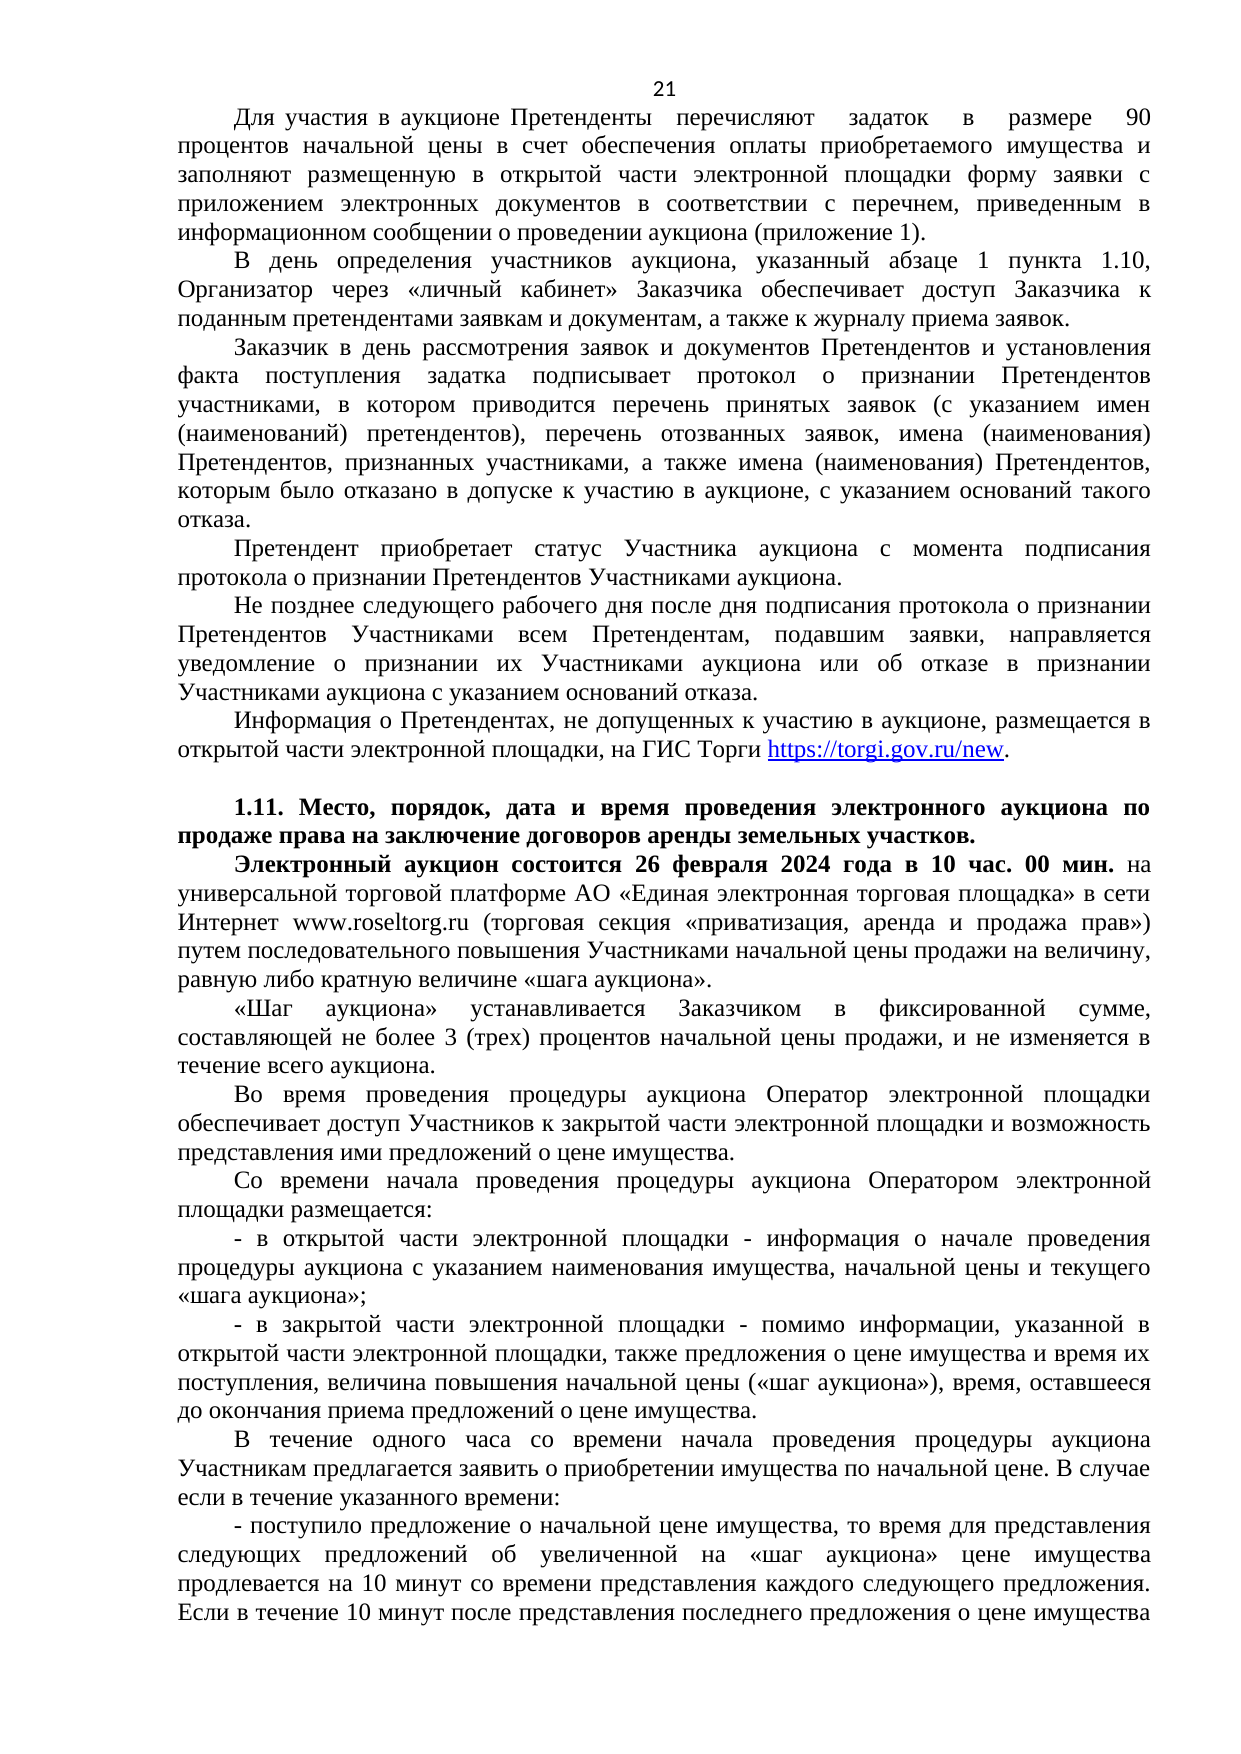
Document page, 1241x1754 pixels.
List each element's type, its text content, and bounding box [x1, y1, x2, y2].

text В день определения участников аукциона, указанный абзаце 1 пункта 1.10, Организатор через «личный кабинет» Заказчика обеспечивает доступ Заказчика к поданным претендентами заявкам и документам, а также к журналу приема заявок. [177, 246, 1152, 332]
text Со времени начала проведения процедуры аукциона Оператором электронной площадки размещается: [177, 1166, 1152, 1223]
text В течение одного часа со времени начала проведения процедуры аукциона Участникам предлагается заявить о приобретении имущества по начальной цене. В случае если в течение указанного времени: [177, 1424, 1152, 1511]
text Для участия в аукционе Претенденты перечисляют задаток в размере 90 процентов начальной цены в счет обеспечения оплаты приобретаемого имущества и заполняют размещенную в открытой части электронной площадки форму заявки с приложением электронных документов в соответствии с перечнем, приведенным в информационном сообщении о проведении аукциона (приложение 1). [177, 102, 1152, 246]
text 1.11. Место, порядок, дата и время проведения электронного аукциона по продаже права на заключение договоров аренды земельных участков. [177, 792, 1152, 849]
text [177, 1511, 1152, 1626]
text Заказчик в день рассмотрения заявок и документов Претендентов и установления факта поступления задатка подписывает протокол о признании Претендентов участниками, в котором приводится перечень принятых заявок (с указанием имен (наименований) претендентов), перечень отозванных заявок, имена (наименования) Претендентов, признанных участниками, а также имена (наименования) Претендентов, которым было отказано в допуске к участию в аукционе, с указанием оснований такого отказа. [177, 332, 1152, 533]
text Во время проведения процедуры аукциона Оператор электронной площадки обеспечивает доступ Участников к закрытой части электронной площадки и возможность представления ими предложений о цене имущества. [177, 1079, 1152, 1166]
text Электронный аукцион состоится 26 февраля 2024 года в 10 час. 00 мин. на универсальной торговой платформе АО «Единая электронная торговая площадка» в сети Интернет www.roseltorg.ru (торговая секция «приватизация, аренда и продажа прав») путем последовательного повышения Участниками начальной цены продажи на величину, равную либо кратную величине «шага аукциона». [177, 849, 1152, 993]
text Претендент приобретает статус Участника аукциона с момента подписания протокола о признании Претендентов Участниками аукциона. [177, 533, 1152, 591]
text - в закрытой части электронной площадки - помимо информации, указанной в открытой части электронной площадки, также предложения о цене имущества и время их поступления, величина повышения начальной цены («шаг аукциона»), время, оставшееся до окончания приема предложений о цене имущества. [177, 1309, 1152, 1424]
text Не позднее следующего рабочего дня после дня подписания протокола о признании Претендентов Участниками всем Претендентам, подавшим заявки, направляется уведомление о признании их Участниками аукциона или об отказе в признании Участниками аукциона с указанием оснований отказа. [177, 591, 1152, 706]
text - в открытой части электронной площадки - информация о начале проведения процедуры аукциона с указанием наименования имущества, начальной цены и текущего «шага аукциона»; [177, 1223, 1152, 1309]
text «Шаг аукциона» устанавливается Заказчиком в фиксированной сумме, составляющей не более 3 (трех) процентов начальной цены продажи, и не изменяется в течение всего аукциона. [177, 993, 1152, 1079]
text Информация о Претендентах, не допущенных к участию в аукционе, размещается в открытой части электронной площадки, на ГИС Торги https://torgi.gov.ru/new. [177, 706, 1152, 763]
